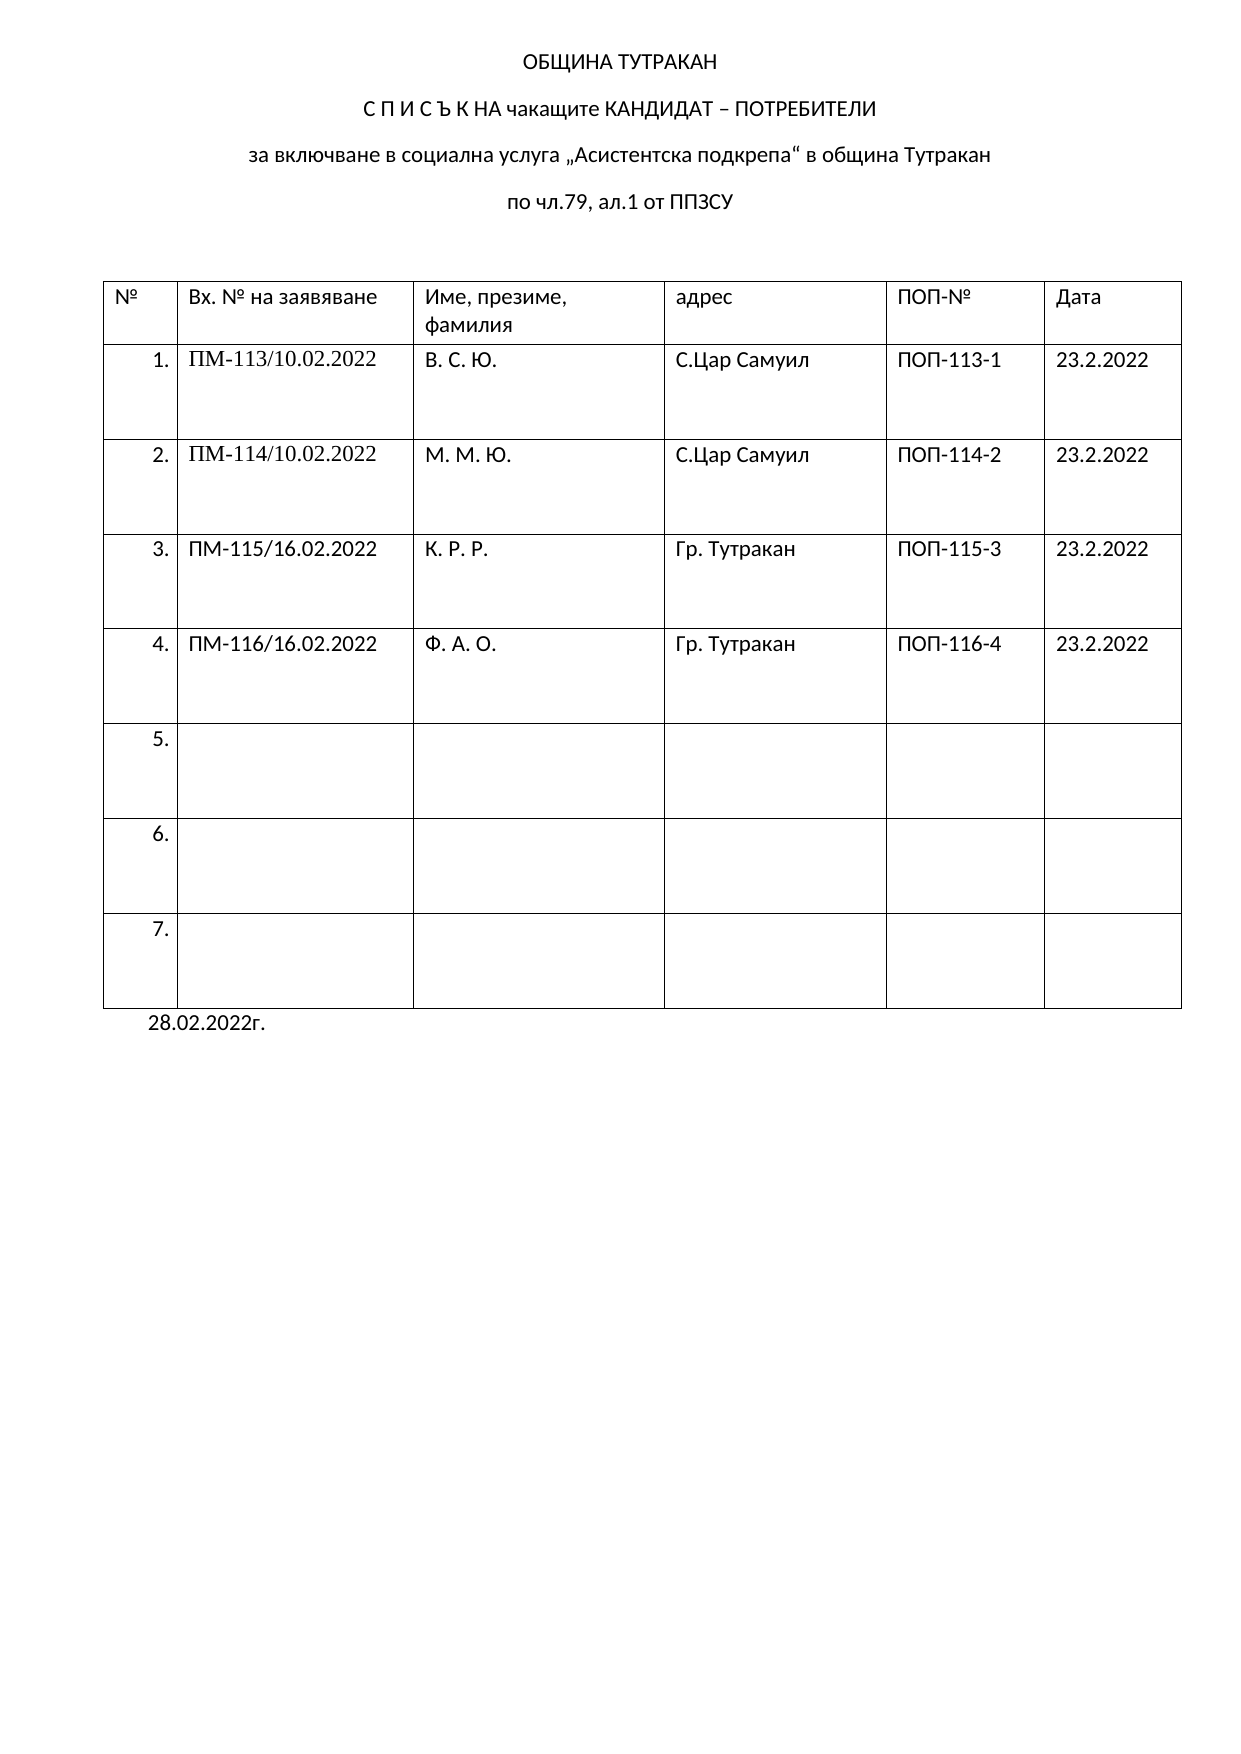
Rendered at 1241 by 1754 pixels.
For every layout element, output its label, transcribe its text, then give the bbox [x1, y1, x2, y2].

table_cell С.Цар Самуил [665, 345, 886, 439]
text по чл.79, ал.1 от ППЗСУ [148, 187, 1093, 216]
table_cell ПМ-116/16.02.2022 [178, 629, 413, 723]
table_cell Ф. А. О. [414, 629, 664, 723]
table_header ПОП-№ [887, 282, 1044, 344]
table_cell [104, 914, 177, 1007]
table_cell К. Р. Р. [414, 535, 664, 628]
table_cell 23.2.2022 [1045, 345, 1181, 439]
table_header Вх. № на заявяване [178, 282, 413, 344]
table_cell [665, 914, 886, 1007]
text 28.02.2022г. [148, 1009, 1093, 1036]
table_cell ПМ-113/10.02.2022 [178, 345, 413, 439]
table_cell [414, 914, 664, 1007]
table_cell ПМ-114/10.02.2022 [178, 440, 413, 533]
table_cell [1045, 724, 1181, 818]
table_cell [887, 914, 1044, 1007]
table_cell [104, 724, 177, 818]
table_header Дата [1045, 282, 1181, 344]
table_cell [104, 819, 177, 913]
table_cell ПОП-115-3 [887, 535, 1044, 628]
table_cell Гр. Тутракан [665, 535, 886, 628]
table_cell [887, 724, 1044, 818]
table_cell [104, 535, 177, 628]
text ОБЩИНА ТУТРАКАН [148, 47, 1093, 75]
table_cell [414, 724, 664, 818]
table_cell [414, 819, 664, 913]
table_header № [104, 282, 177, 344]
table_cell [104, 345, 177, 439]
table_cell [178, 724, 413, 818]
table_cell В. С. Ю. [414, 345, 664, 439]
table_cell [1045, 914, 1181, 1007]
table_cell [665, 724, 886, 818]
table_cell [178, 914, 413, 1007]
text за включване в социална услуга „Асистентска подкрепа“ в община Тутракан [148, 141, 1093, 169]
table_cell [104, 440, 177, 533]
table_cell ПМ-115/16.02.2022 [178, 535, 413, 628]
table_cell [104, 629, 177, 723]
table_cell 23.2.2022 [1045, 629, 1181, 723]
table_cell 23.2.2022 [1045, 535, 1181, 628]
table_cell [1045, 819, 1181, 913]
table_cell С.Цар Самуил [665, 440, 886, 533]
table_cell [665, 819, 886, 913]
table_cell 23.2.2022 [1045, 440, 1181, 533]
table_cell ПОП-114-2 [887, 440, 1044, 533]
text С П И С Ъ К НА чакащите КАНДИДАТ – ПОТРЕБИТЕЛИ [148, 94, 1093, 122]
table_cell Гр. Тутракан [665, 629, 886, 723]
table_header адрес [665, 282, 886, 344]
table_cell [887, 819, 1044, 913]
table_cell ПОП-116-4 [887, 629, 1044, 723]
table_cell М. М. Ю. [414, 440, 664, 533]
table_cell ПОП-113-1 [887, 345, 1044, 439]
table_cell [178, 819, 413, 913]
table_header Име, презиме, фамилия [414, 282, 664, 344]
